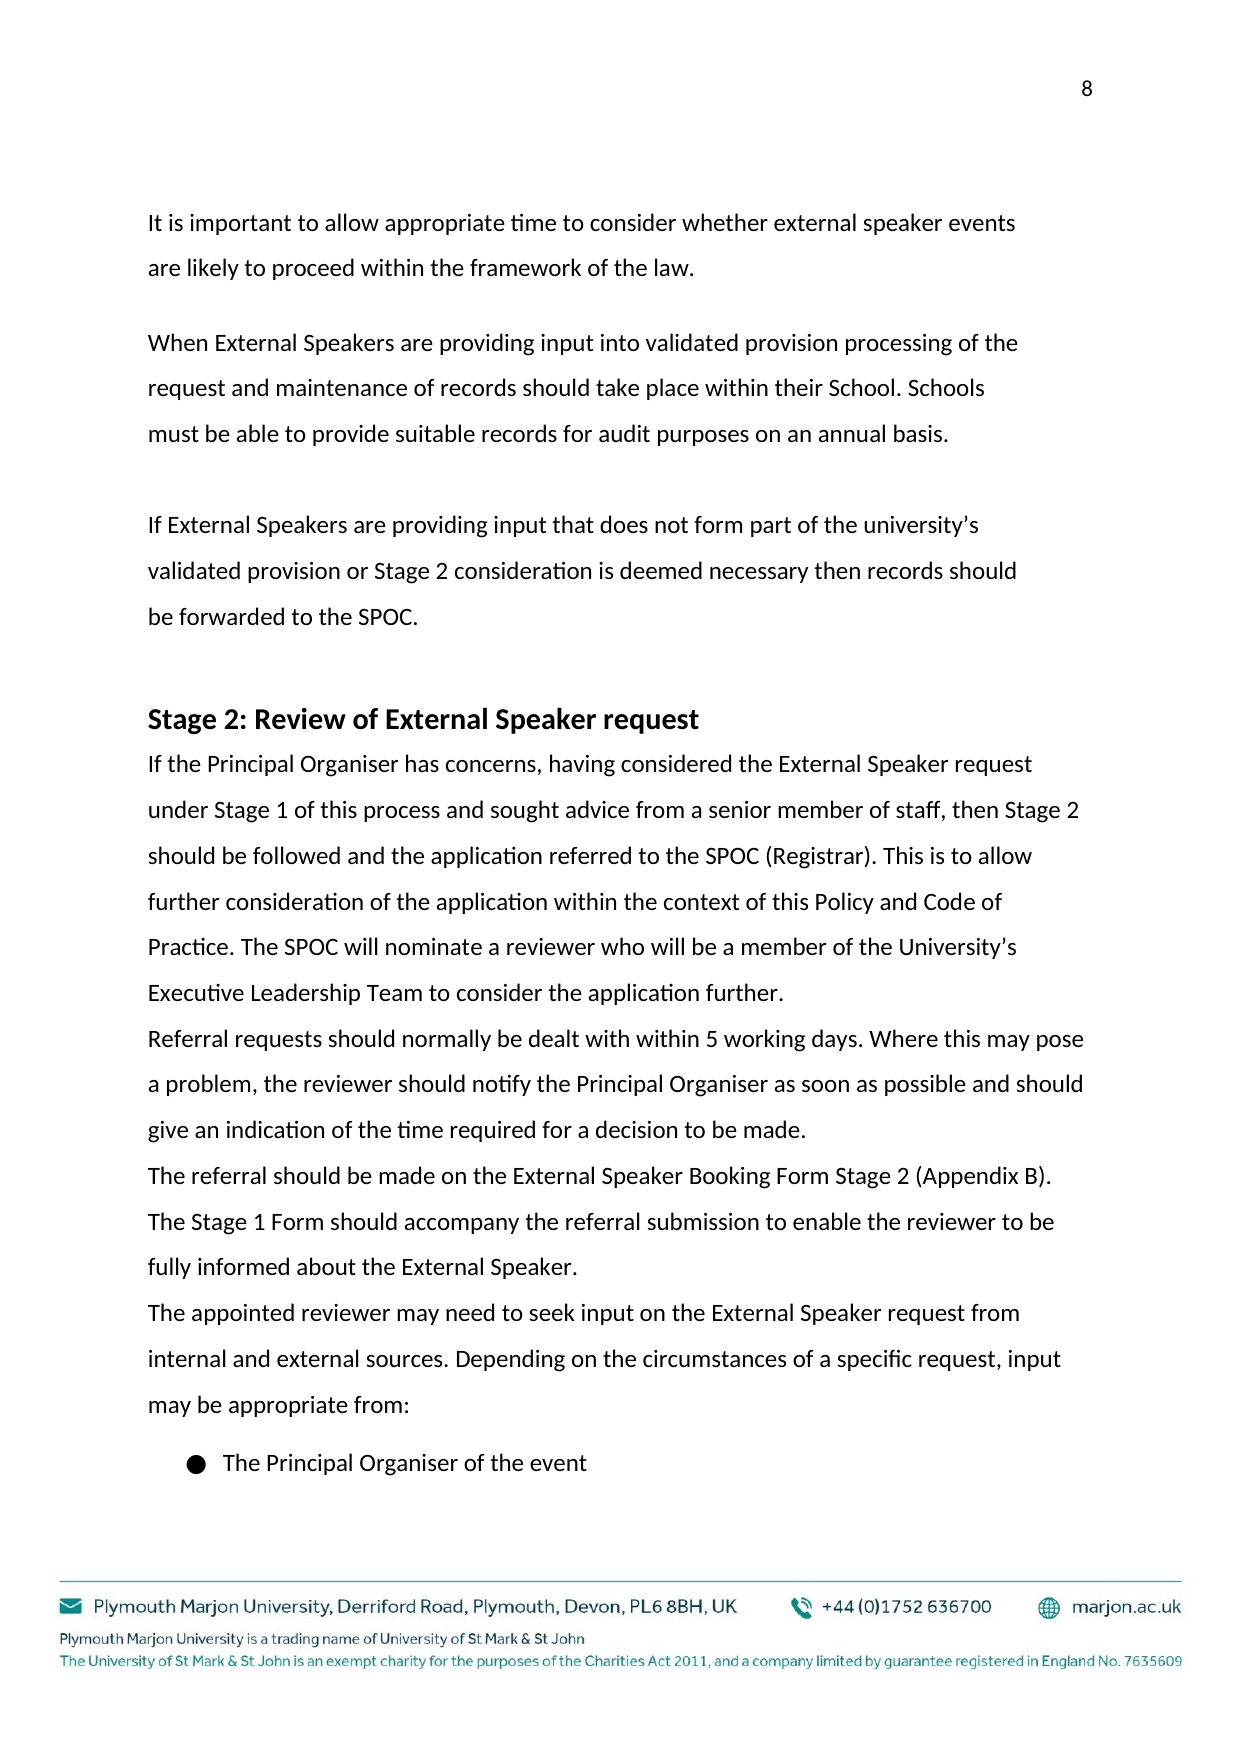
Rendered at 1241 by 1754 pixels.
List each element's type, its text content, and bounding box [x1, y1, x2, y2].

list The Principal Organiser of the event [185, 1434, 1092, 1486]
text It is important to allow appropriate time to consider whether external speaker events are likely to proceed within the framework of the law. [148, 207, 1032, 283]
text The appointed reviewer may need to seek input on the External Speaker request from internal and external sources. Depending on the circumstances of a specific request, input may be appropriate from: [148, 1297, 1092, 1419]
text If External Speakers are providing input that does not form part of the university’s validated provision or Stage 2 consideration is deemed necessary then records should be forwarded to the SPOC. [148, 510, 1032, 632]
subtitle Stage 2: Review of External Speaker request [148, 700, 1092, 737]
picture [0, 1518, 1241, 1726]
text The referral should be made on the External Speaker Booking Form Stage 2 (Appendix B). The Stage 1 Form should accompany the referral submission to enable the reviewer to be fully informed about the External Speaker. [148, 1160, 1087, 1282]
text If the Principal Organiser has concerns, having considered the External Speaker request under Stage 1 of this process and sought advice from a senior member of staff, then Stage 2 should be followed and the application referred to the SPOC (Registrar). This is to allow further consideration of the application within the context of this Policy and Code of Practice. The SPOC will nominate a reviewer who will be a member of the University’s Executive Leadership Team to consider the application further. [148, 748, 1087, 1008]
text Referral requests should normally be dealt with within 5 working days. Where this may pose a problem, the reviewer should notify the Principal Organiser as soon as possible and should give an indication of the time required for a decision to be made. [148, 1023, 1087, 1145]
text When External Speakers are providing input into validated provision processing of the request and maintenance of records should take place within their School. Schools must be able to provide suitable records for audit purposes on an annual basis. [148, 327, 1032, 449]
